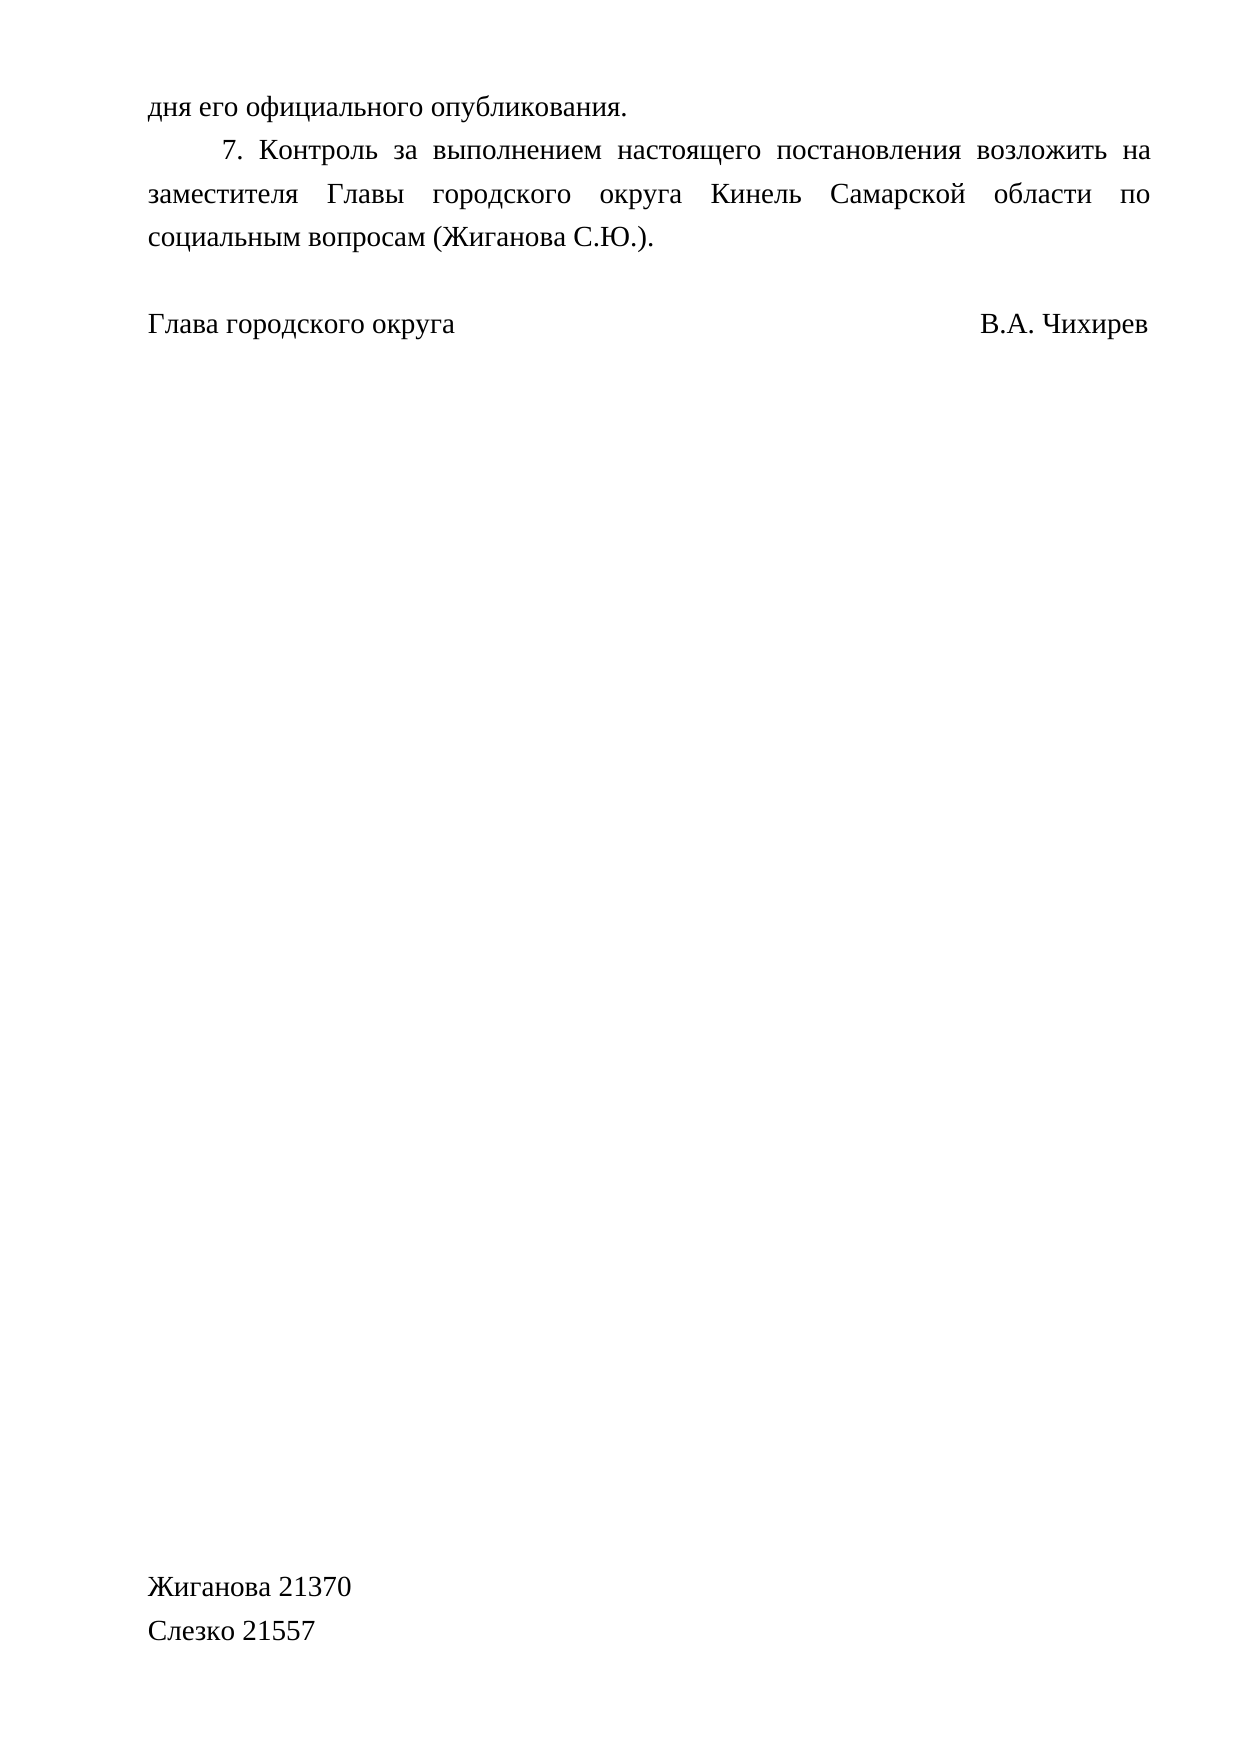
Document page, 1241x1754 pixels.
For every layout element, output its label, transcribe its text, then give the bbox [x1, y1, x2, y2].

text 7. Контроль за выполнением настоящего постановления возложить на заместителя Главы городского округа Кинель Самарской области по социальным вопросам (Жиганова С.Ю.). [148, 132, 1152, 253]
text Жиганова 21370 [148, 1569, 1152, 1603]
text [148, 89, 1152, 122]
text Слезко 21557 [148, 1613, 1152, 1646]
text Глава городского округа В.А. Чихирев [148, 306, 1152, 340]
